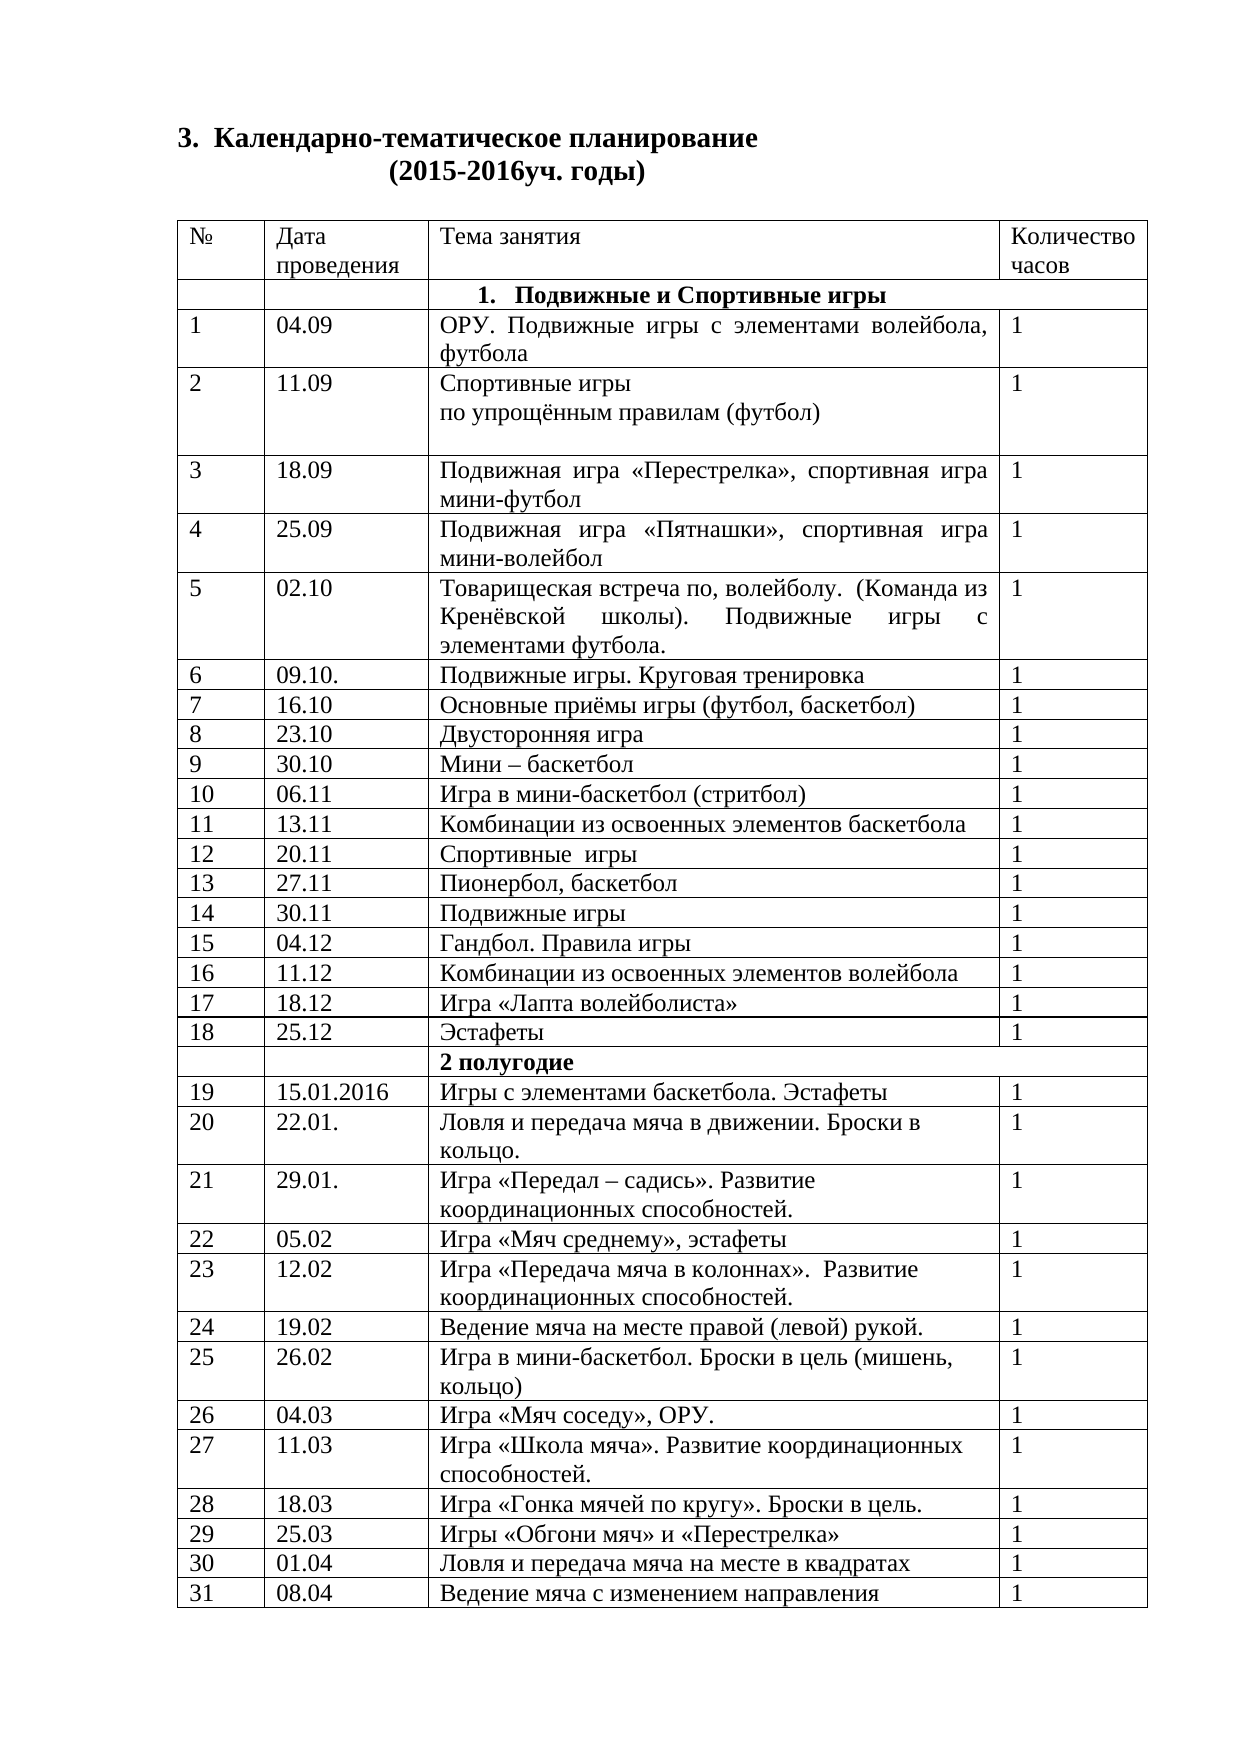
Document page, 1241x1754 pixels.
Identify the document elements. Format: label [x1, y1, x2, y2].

table_header [176, 118, 1150, 1609]
